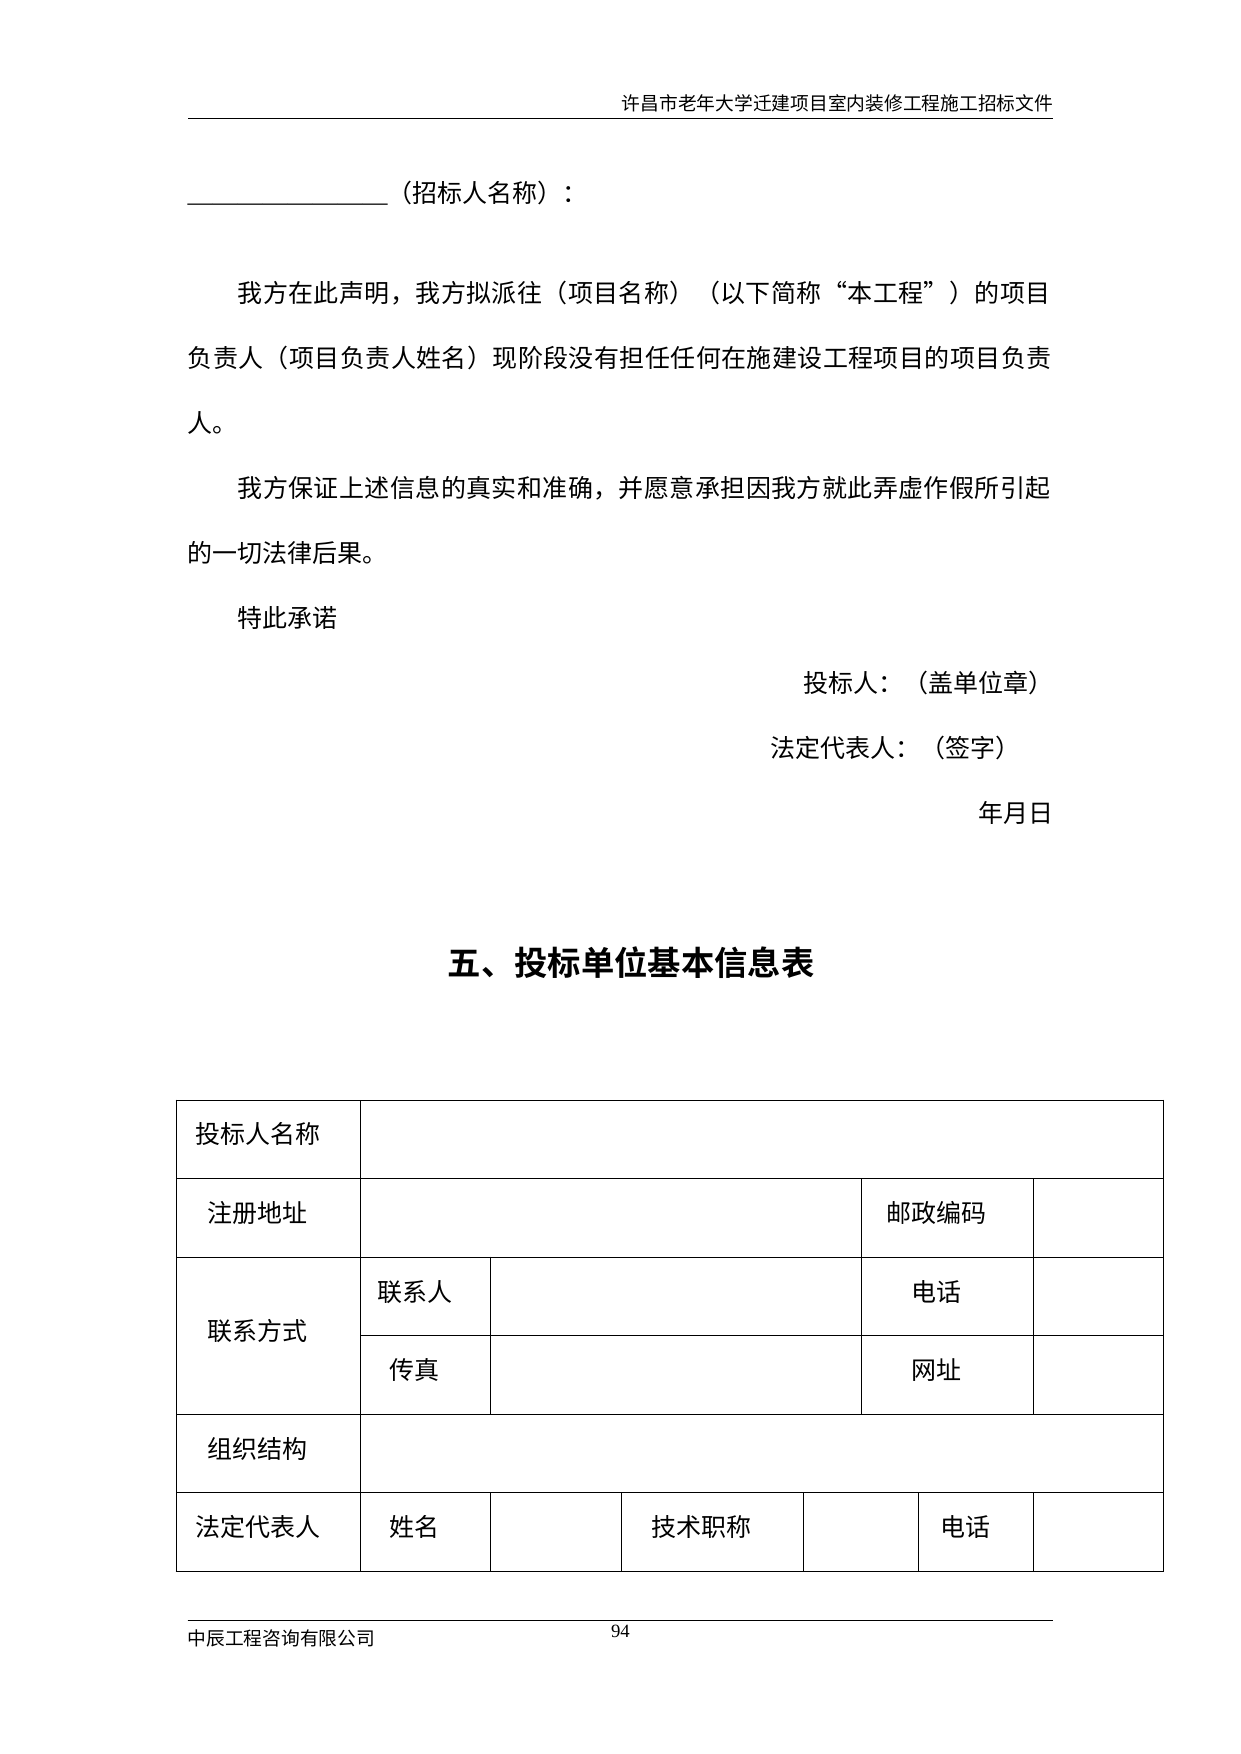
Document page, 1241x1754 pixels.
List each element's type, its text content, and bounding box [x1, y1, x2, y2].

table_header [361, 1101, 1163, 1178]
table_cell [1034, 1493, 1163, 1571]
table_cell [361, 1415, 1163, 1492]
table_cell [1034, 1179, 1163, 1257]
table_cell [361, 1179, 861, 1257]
text 我方保证上述信息的真实和准确，并愿意承担因我方就此弄虚作假所引起的一切法律后果。 [187, 454, 1053, 584]
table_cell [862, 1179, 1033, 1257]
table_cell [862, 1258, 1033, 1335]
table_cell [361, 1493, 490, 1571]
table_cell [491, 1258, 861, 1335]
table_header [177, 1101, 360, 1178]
text 投标人：（盖单位章） [187, 649, 1053, 714]
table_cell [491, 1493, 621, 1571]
text 我方在此声明，我方拟派往（项目名称）（以下简称“本工程”）的项目负责人（项目负责人姓名）现阶段没有担任任何在施建设工程项目的项目负责人。 [187, 259, 1053, 454]
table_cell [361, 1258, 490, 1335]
text 五、投标单位基本信息表 [187, 929, 1030, 994]
text 特此承诺 [187, 584, 1053, 649]
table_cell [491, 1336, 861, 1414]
text 法定代表人：（签字） [187, 714, 1020, 779]
text ————————（招标人名称）： [187, 162, 1053, 227]
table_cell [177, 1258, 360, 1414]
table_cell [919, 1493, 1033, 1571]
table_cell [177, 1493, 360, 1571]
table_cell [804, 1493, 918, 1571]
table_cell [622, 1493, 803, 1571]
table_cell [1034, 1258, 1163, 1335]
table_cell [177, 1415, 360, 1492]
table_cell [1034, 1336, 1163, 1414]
text 年月日 [187, 779, 1053, 844]
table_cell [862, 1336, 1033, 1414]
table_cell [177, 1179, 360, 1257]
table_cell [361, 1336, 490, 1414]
